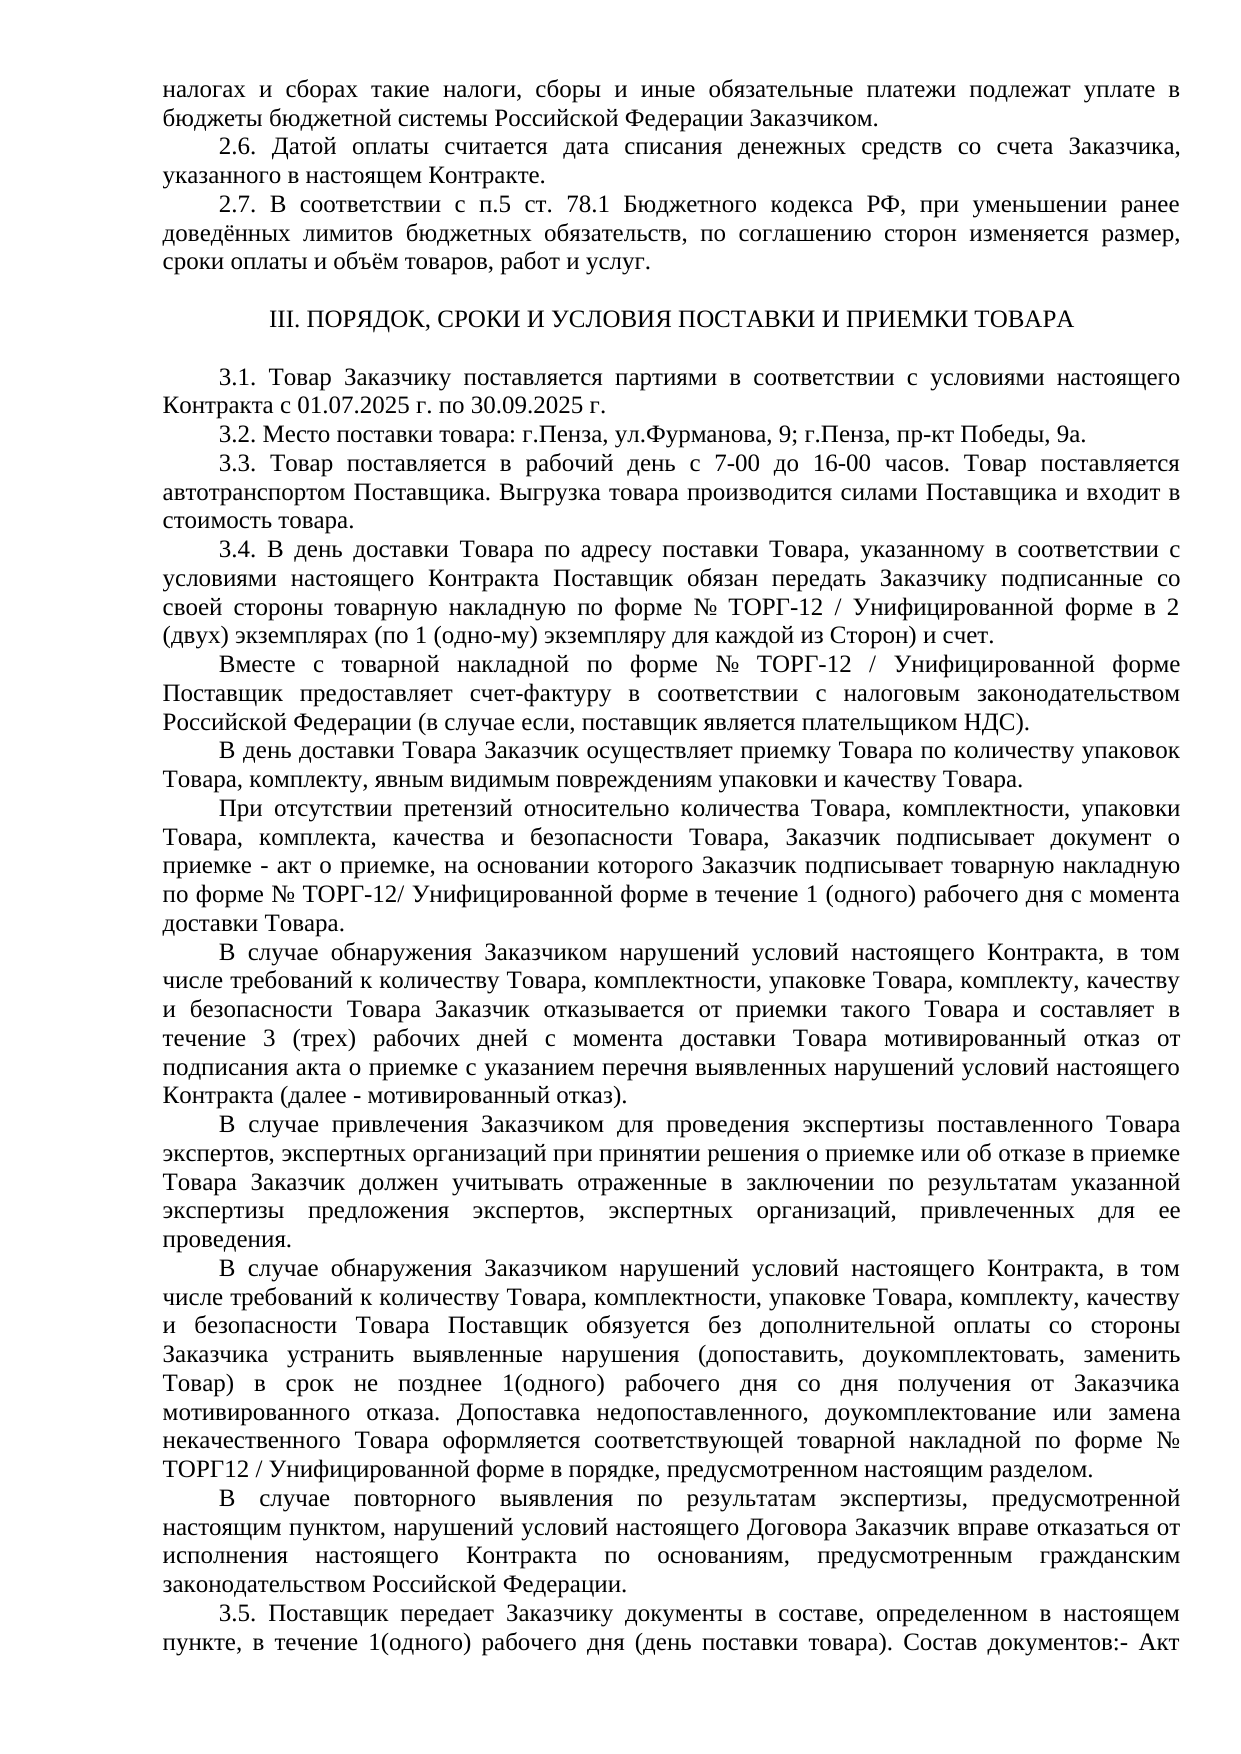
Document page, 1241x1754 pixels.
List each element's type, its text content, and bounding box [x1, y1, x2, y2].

text Вместе с товарной накладной по форме № ТОРГ-12 / Унифицированной форме Поставщик предоставляет счет-фактуру в соответствии с налоговым законодательством Российской Федерации (в случае если, поставщик является плательщиком НДС). [162, 649, 1181, 735]
text 3.4. В день доставки Товара по адресу поставки Товара, указанному в соответствии с условиями настоящего Контракта Поставщик обязан передать Заказчику подписанные со своей стороны товарную накладную по форме № ТОРГ-12 / Унифицированной форме в 2 (двух) экземплярах (по 1 (одно-му) экземпляру для каждой из Сторон) и счет. [162, 534, 1181, 649]
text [162, 1598, 1181, 1655]
text В случае обнаружения Заказчиком нарушений условий настоящего Контракта, в том числе требований к количеству Товара, комплектности, упаковке Товара, комплекту, качеству и безопасности Товара Поставщик обязуется без дополнительной оплаты со стороны Заказчика устранить выявленные нарушения (допоставить, доукомплектовать, заменить Товар) в срок не позднее 1(одного) рабочего дня со дня получения от Заказчика мотивированного отказа. Допоставка недопоставленного, доукомплектование или замена некачественного Товара оформляется соответствующей товарной накладной по форме № ТОРГ12 / Унифицированной форме в порядке, предусмотренном настоящим разделом. [162, 1253, 1181, 1483]
text III. ПОРЯДОК, СРОКИ И УСЛОВИЯ ПОСТАВКИ И ПРИЕМКИ ТОВАРА [162, 304, 1181, 333]
text 3.3. Товар поставляется в рабочий день с 7-00 до 16-00 часов. Товар поставляется автотранспортом Поставщика. Выгрузка товара производится силами Поставщика и входит в стоимость товара. [162, 448, 1181, 534]
text При отсутствии претензий относительно количества Товара, комплектности, упаковки Товара, комплекта, качества и безопасности Товара, Заказчик подписывает документ о приемке - акт о приемке, на основании которого Заказчик подписывает товарную накладную по форме № ТОРГ-12/ Унифицированной форме в течение 1 (одного) рабочего дня с момента доставки Товара. [162, 793, 1181, 937]
text 2.7. В соответствии с п.5 ст. 78.1 Бюджетного кодекса РФ, при уменьшении ранее доведённых лимитов бюджетных обязательств, по соглашению сторон изменяется размер, сроки оплаты и объём товаров, работ и услуг. [162, 189, 1181, 275]
text 3.1. Товар Заказчику поставляется партиями в соответствии с условиями настоящего Контракта с 01.07.2025 г. по 30.09.2025 г. [162, 362, 1181, 419]
text В случае привлечения Заказчиком для проведения экспертизы поставленного Товара экспертов, экспертных организаций при принятии решения о приемке или об отказе в приемке Товара Заказчик должен учитывать отраженные в заключении по результатам указанной экспертизы предложения экспертов, экспертных организаций, привлеченных для ее проведения. [162, 1109, 1181, 1253]
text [162, 74, 1181, 131]
text В день доставки Товара Заказчик осуществляет приемку Товара по количеству упаковок Товара, комплекту, явным видимым повреждениям упаковки и качеству Товара. [162, 735, 1181, 793]
text 2.6. Датой оплаты считается дата списания денежных средств со счета Заказчика, указанного в настоящем Контракте. [162, 131, 1181, 189]
text 3.2. Место поставки товара: г.Пенза, ул.Фурманова, 9; г.Пенза, пр-кт Победы, 9а. [162, 419, 1181, 448]
text В случае обнаружения Заказчиком нарушений условий настоящего Контракта, в том числе требований к количеству Товара, комплектности, упаковке Товара, комплекту, качеству и безопасности Товара Заказчик отказывается от приемки такого Товара и составляет в течение 3 (трех) рабочих дней с момента доставки Товара мотивированный отказ от подписания акта о приемке с указанием перечня выявленных нарушений условий настоящего Контракта (далее - мотивированный отказ). [162, 937, 1181, 1109]
text В случае повторного выявления по результатам экспертизы, предусмотренной настоящим пунктом, нарушений условий настоящего Договора Заказчик вправе отказаться от исполнения настоящего Контракта по основаниям, предусмотренным гражданским законодательством Российской Федерации. [162, 1483, 1181, 1598]
